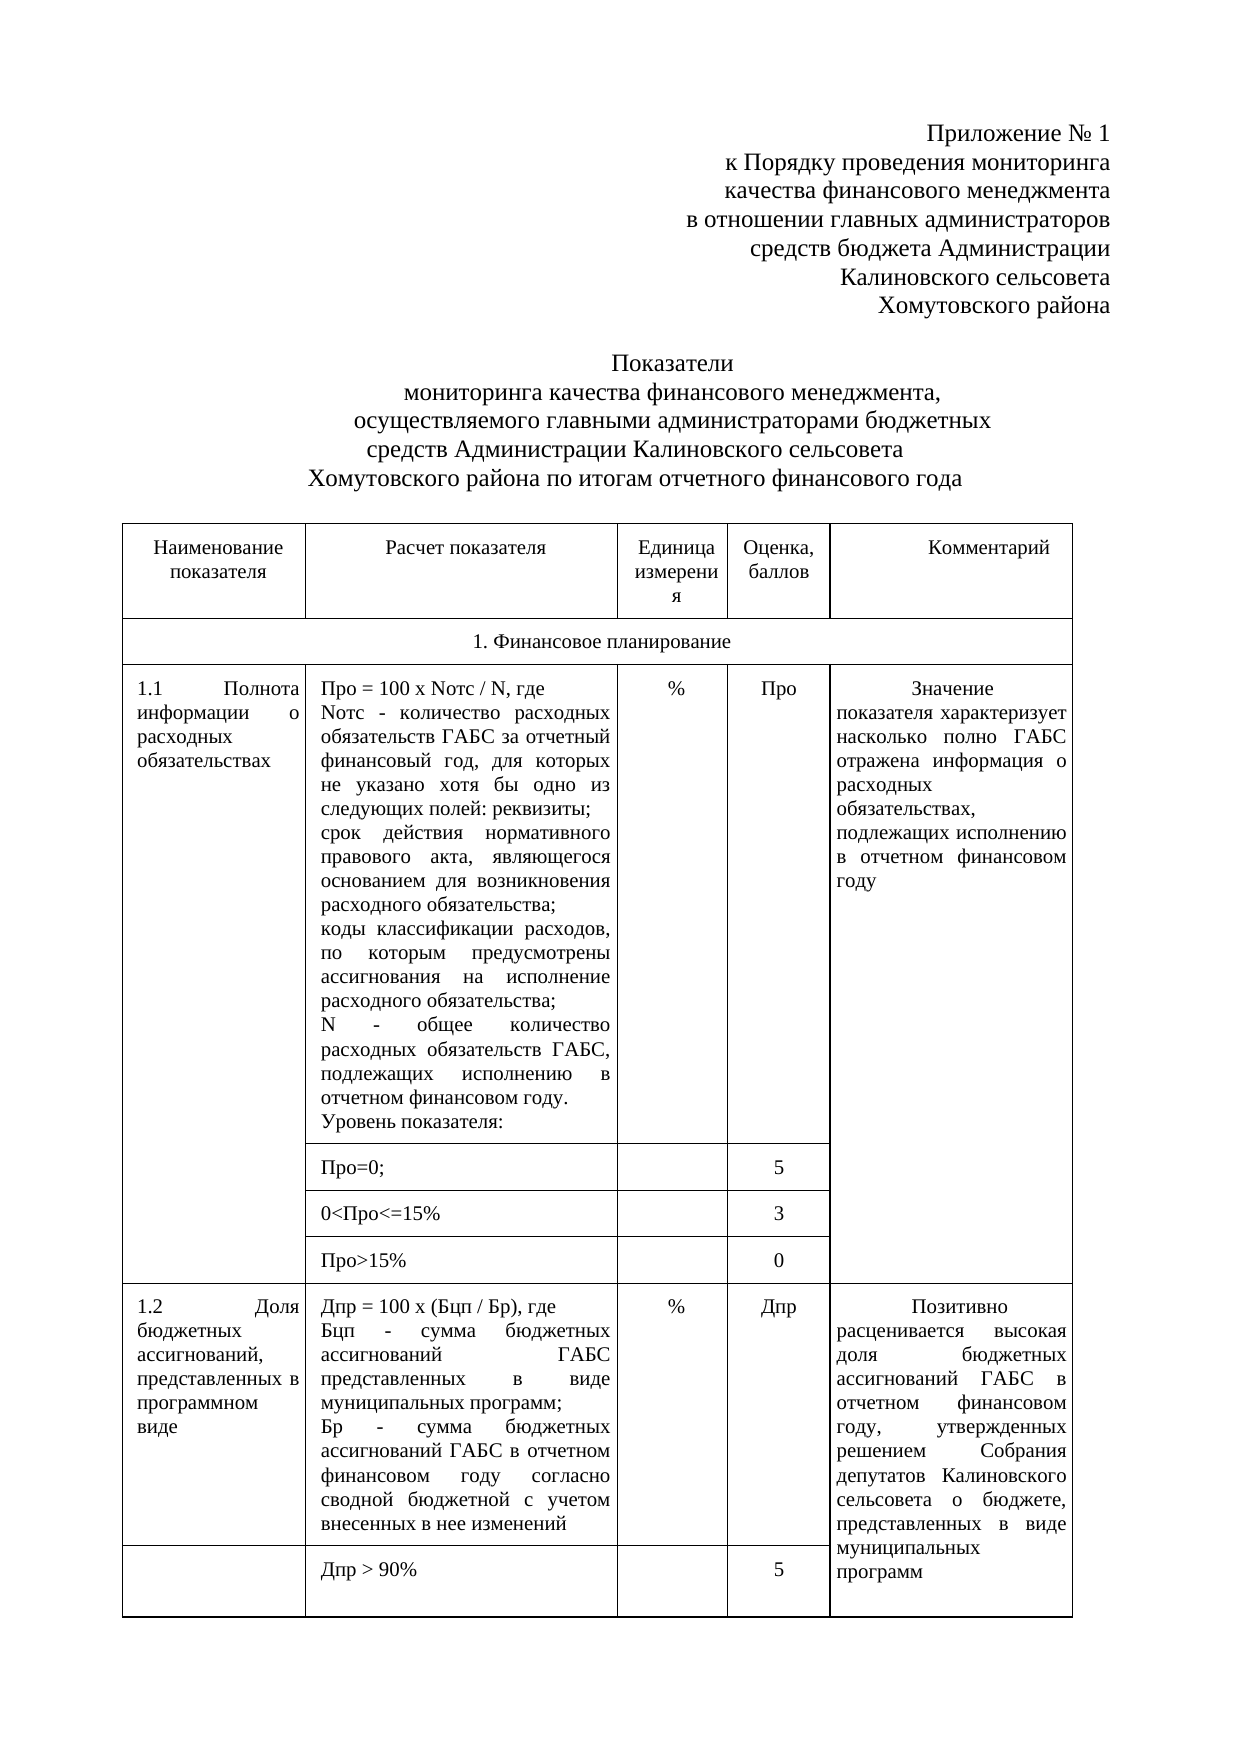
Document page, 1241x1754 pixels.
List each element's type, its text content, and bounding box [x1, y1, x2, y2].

text Приложение № 1 [159, 118, 1110, 147]
table_cell 1. Финансовое планирование [123, 619, 1072, 664]
table_cell [123, 1546, 305, 1616]
text Калиновского сельсовета [159, 262, 1110, 291]
table_header Оценка, баллов [728, 524, 829, 617]
table_cell Про>15% [306, 1237, 617, 1282]
text в отношении главных администраторов [159, 204, 1110, 233]
table_cell [618, 1191, 727, 1236]
table_cell % [618, 1284, 727, 1545]
table_cell 0<Про<=15% [306, 1191, 617, 1236]
text качества финансового менеджмента [159, 176, 1110, 204]
table_cell Дпр > 90% [306, 1546, 617, 1616]
table_cell Про = 100 x Nотс / N, где Nотс - количество расходных обязательств ГАБС за отчетный финансовый год, для которых не указано хотя бы одно из следующих полей: реквизиты; срок действия нормативного правового акта, являющегося основанием для возникновения расходного обязательства; коды классификации расходов, по которым предусмотрены ассигнования на исполнение расходного обязательства; N - общее количество расходных обязательств ГАБС, подлежащих исполнению в отчетном финансовом году. Уровень показателя: [306, 665, 617, 1143]
text осуществляемого главными администраторами бюджетных [159, 406, 1110, 434]
text Хомутовского района [159, 291, 1110, 319]
table_cell Дпр [728, 1284, 829, 1545]
table_cell [618, 1546, 727, 1616]
table_header Единица измерения [618, 524, 727, 617]
table_header Наименование показателя [123, 524, 305, 617]
table_cell 1.2 Доля бюджетных ассигнований, представленных в программном виде [123, 1284, 305, 1545]
table_cell Про [728, 665, 829, 1143]
table_cell [618, 1237, 727, 1282]
table_cell Позитивно расценивается высокая доля бюджетных ассигнований ГАБС в отчетном финансовом году, утвержденных решением Собрания депутатов Калиновского сельсовета о бюджете, представленных в виде муниципальных программ [831, 1284, 1072, 1616]
text средств бюджета Администрации [159, 233, 1110, 262]
text Хомутовского района по итогам отчетного финансового года [159, 463, 1110, 492]
table_cell Значение показателя характеризует насколько полно ГАБС отражена информация о расходных обязательствах, подлежащих исполнению в отчетном финансовом году [831, 665, 1072, 1282]
table_cell 1.1 Полнота информации о расходных обязательствах [123, 665, 305, 1282]
text мониторинга качества финансового менеджмента, [159, 377, 1110, 406]
text Показатели [159, 348, 1110, 377]
table_cell 0 [728, 1237, 829, 1282]
table_cell 3 [728, 1191, 829, 1236]
table_cell Дпр = 100 x (Бцп / Бр), где Бцп - сумма бюджетных ассигнований ГАБС представленных в виде муниципальных программ; Бр - сумма бюджетных ассигнований ГАБС в отчетном финансовом году согласно сводной бюджетной с учетом внесенных в нее изменений [306, 1284, 617, 1545]
text средств Администрации Калиновского сельсовета [159, 434, 1110, 463]
table_header Комментарий [831, 524, 1072, 617]
table_cell 5 [728, 1144, 829, 1190]
table_cell Про=0; [306, 1144, 617, 1190]
text к Порядку проведения мониторинга [159, 147, 1110, 176]
table_cell 5 [728, 1546, 829, 1616]
table_cell [618, 1144, 727, 1190]
table_cell % [618, 665, 727, 1143]
table_header Расчет показателя [306, 524, 617, 617]
